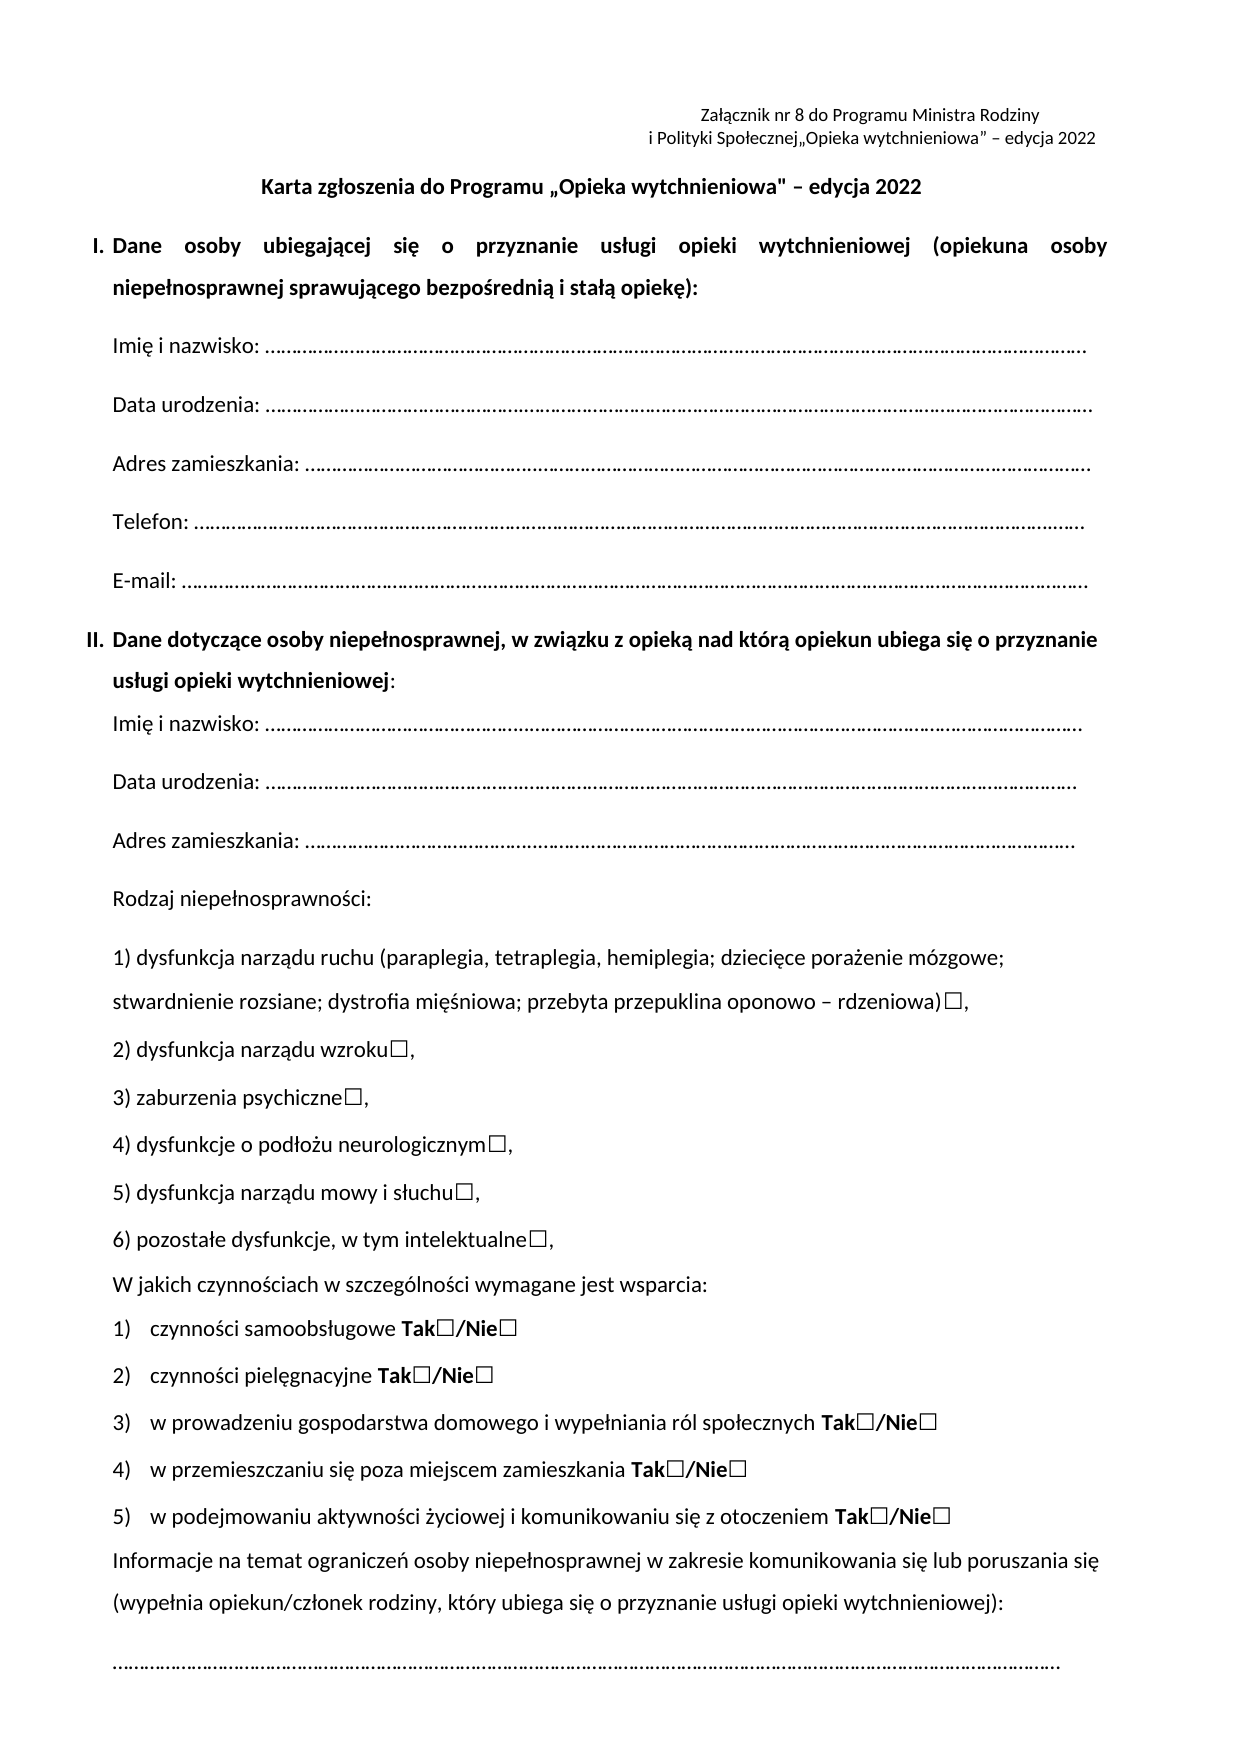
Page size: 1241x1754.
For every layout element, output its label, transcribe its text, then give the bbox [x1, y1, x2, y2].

list czynności samoobsługowe Tak/Nie [112, 1312, 1109, 1343]
text Imię i nazwisko: ………………………………………………………………………………………………………………………………………… [112, 331, 1109, 359]
text Adres zamieszkania: ……………………………………..…………………………………………………………………………………………… [112, 449, 1109, 477]
text 6) pozostałe dysfunkcje, w tym intelektualne, [112, 1223, 1109, 1254]
text 5) dysfunkcja narządu mowy i słuchu, [112, 1176, 1109, 1207]
text Rodzaj niepełnosprawności: [112, 884, 1109, 913]
text Imię i nazwisko: …………………………………………..…………………………………………………………………………………………… [112, 709, 1109, 737]
text Data urodzenia: ………………………………………….……………………………………………………………………………………………… [112, 390, 1109, 418]
list W jakich czynnościach w szczególności wymagane jest wsparcia: [112, 1270, 1109, 1298]
text E-mail: ………………………………………………….…………………………………………………………………………………………………… [112, 566, 1109, 594]
text Adres zamieszkania: ……………………………………..………………………………………………………………………………………… [112, 826, 1109, 854]
text 4) dysfunkcje o podłożu neurologicznym, [112, 1128, 1109, 1159]
list w podejmowaniu aktywności życiowej i komunikowaniu się z otoczeniem Tak/Nie [112, 1499, 1109, 1531]
text Załącznik nr 8 do Programu Ministra Rodziny i Polityki Społecznej„Opieka wytchnieniowa” – edycja 2022 [636, 103, 1109, 149]
list w prowadzeniu gospodarstwa domowego i wypełniania ról społecznych Tak/Nie [112, 1406, 1109, 1437]
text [112, 1647, 1109, 1675]
text 2) dysfunkcja narządu wzroku, [112, 1033, 1109, 1064]
text Informacje na temat ograniczeń osoby niepełnosprawnej w zakresie komunikowania się lub poruszania się (wypełnia opiekun/członek rodziny, który ubiega się o przyznanie usługi opieki wytchnieniowej): [112, 1546, 1109, 1616]
text Telefon: ……………………………………………………………………………………………………………………………………………….…… [112, 507, 1109, 535]
text Karta zgłoszenia do Programu „Opieka wytchnieniowa" – edycja 2022 [75, 172, 1109, 200]
text 1) dysfunkcja narządu ruchu (paraplegia, tetraplegia, hemiplegia; dziecięce porażenie mózgowe; stwardnienie rozsiane; dystrofia mięśniowa; przebyta przepuklina oponowo – rdzeniowa), [112, 943, 1109, 1016]
list w przemieszczaniu się poza miejscem zamieszkania Tak/Nie [112, 1453, 1109, 1484]
text Data urodzenia: ………………………………………….…………………………………………………………………………………………… [112, 767, 1109, 795]
text 3) zaburzenia psychiczne, [112, 1080, 1109, 1112]
list Dane dotyczące osoby niepełnosprawnej, w związku z opieką nad którą opiekun ubiega się o przyznanie usługi opieki wytchnieniowej: [104, 625, 1109, 695]
list czynności pielęgnacyjne Tak/Nie [112, 1359, 1109, 1390]
list Dane osoby ubiegającej się o przyznanie usługi opieki wytchnieniowej (opiekuna osoby niepełnosprawnej sprawującego bezpośrednią i stałą opiekę): [104, 231, 1109, 301]
